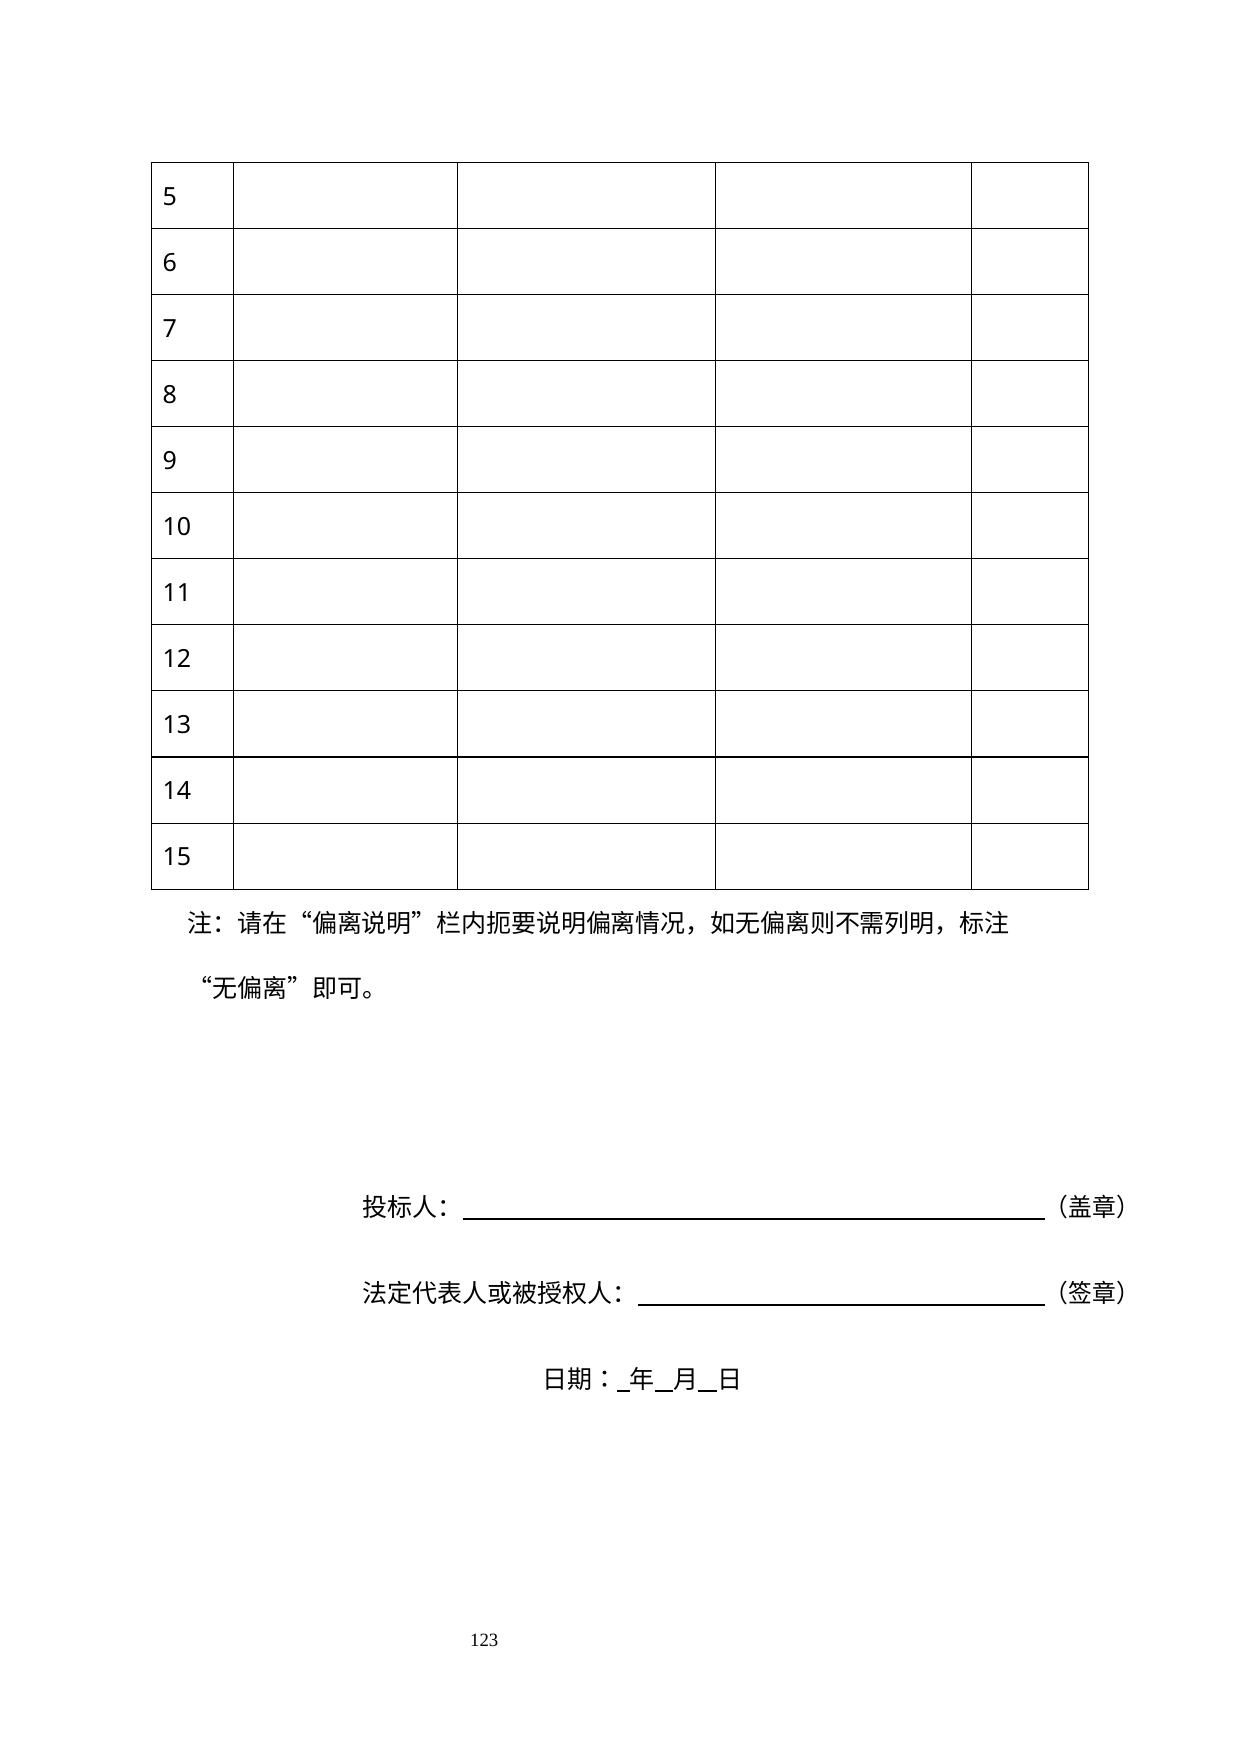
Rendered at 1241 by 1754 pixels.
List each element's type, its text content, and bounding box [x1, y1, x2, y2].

table_cell [972, 361, 1088, 426]
table_cell [234, 758, 457, 822]
table_cell [234, 163, 457, 228]
table_cell [716, 229, 971, 294]
table_cell [972, 691, 1088, 756]
table_cell [458, 295, 715, 360]
table_cell [458, 758, 715, 822]
table_cell 7 [152, 295, 233, 360]
table_cell [972, 163, 1088, 228]
table_cell 12 [152, 625, 233, 690]
table_cell [234, 625, 457, 690]
text 日期： 年 月 日 [187, 1345, 1053, 1410]
table_cell [458, 493, 715, 558]
table_cell [458, 559, 715, 624]
table_cell 11 [152, 559, 233, 624]
table_cell [716, 691, 971, 756]
table_cell [458, 427, 715, 492]
table_cell [458, 163, 715, 228]
table_cell [716, 163, 971, 228]
table_cell 5 [152, 163, 233, 228]
table_cell [234, 493, 457, 558]
table_cell [716, 361, 971, 426]
list 法定代表人或被授权人： （签章） [362, 1259, 1040, 1324]
table_cell [234, 691, 457, 756]
table_cell [458, 229, 715, 294]
table_cell [234, 427, 457, 492]
table_cell [972, 427, 1088, 492]
table_cell [716, 493, 971, 558]
table_cell [972, 229, 1088, 294]
table_cell [234, 559, 457, 624]
table_cell 13 [152, 691, 233, 756]
table_cell [716, 758, 971, 822]
table_cell [972, 295, 1088, 360]
table_cell [972, 493, 1088, 558]
table_cell [716, 295, 971, 360]
table_cell [716, 824, 971, 888]
list 投标人： （盖章） [362, 1173, 1040, 1238]
table_cell [716, 625, 971, 690]
table_cell [716, 427, 971, 492]
table_cell [972, 824, 1088, 888]
table_cell 6 [152, 229, 233, 294]
table_cell 8 [152, 361, 233, 426]
text 注：请在“偏离说明”栏内扼要说明偏离情况，如无偏离则不需列明，标注“无偏离”即可。 [187, 890, 1053, 1019]
table_cell 14 [152, 758, 233, 822]
table_cell [972, 559, 1088, 624]
table_cell [458, 361, 715, 426]
table_cell [972, 758, 1088, 822]
table_cell [234, 229, 457, 294]
table_cell [234, 295, 457, 360]
table_cell [972, 625, 1088, 690]
table_cell [234, 824, 457, 888]
table_cell 15 [152, 824, 233, 888]
table_cell [458, 824, 715, 888]
table_cell [458, 691, 715, 756]
table_cell 10 [152, 493, 233, 558]
table_cell 9 [152, 427, 233, 492]
table_cell [458, 625, 715, 690]
table_cell [716, 559, 971, 624]
table_cell [234, 361, 457, 426]
